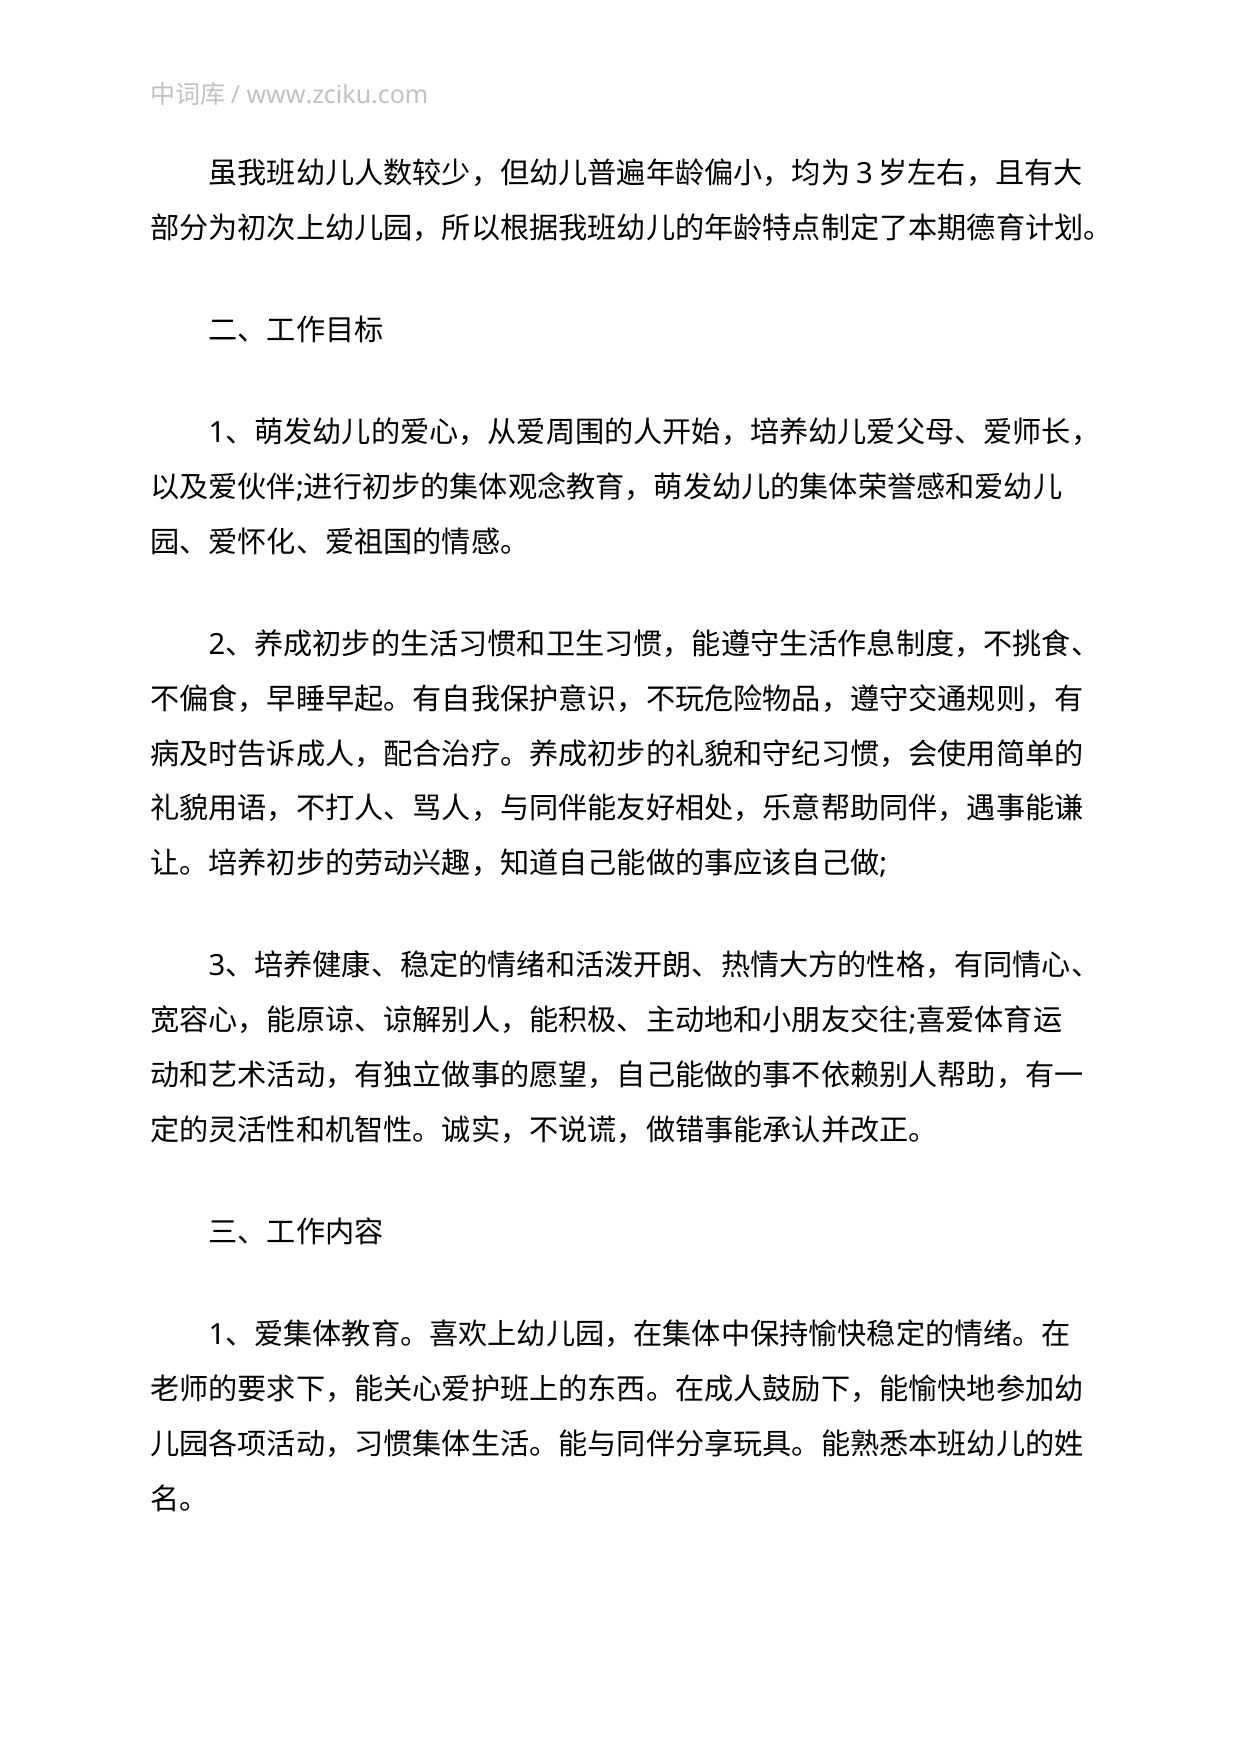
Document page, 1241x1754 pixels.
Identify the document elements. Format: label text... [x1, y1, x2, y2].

text 虽我班幼儿人数较少，但幼儿普遍年龄偏小，均为3岁左右，且有大部分为初次上幼儿园，所以根据我班幼儿的年龄特点制定了本期德育计划。 [150, 150, 1090, 247]
text 1、爱集体教育。喜欢上幼儿园，在集体中保持愉快稳定的情绪。在老师的要求下，能关心爱护班上的东西。在成人鼓励下，能愉快地参加幼儿园各项活动，习惯集体生活。能与同伴分享玩具。能熟悉本班幼儿的姓名。 [150, 1310, 1090, 1517]
text 2、养成初步的生活习惯和卫生习惯，能遵守生活作息制度，不挑食、不偏食，早睡早起。有自我保护意识，不玩危险物品，遵守交通规则，有病及时告诉成人，配合治疗。养成初步的礼貌和守纪习惯，会使用简单的礼貌用语，不打人、骂人，与同伴能友好相处，乐意帮助同伴，遇事能谦让。培养初步的劳动兴趣，知道自己能做的事应该自己做; [150, 620, 1090, 882]
text 1、萌发幼儿的爱心，从爱周围的人开始，培养幼儿爱父母、爱师长，以及爱伙伴;进行初步的集体观念教育，萌发幼儿的集体荣誉感和爱幼儿园、爱怀化、爱祖国的情感。 [150, 408, 1090, 561]
text 3、培养健康、稳定的情绪和活泼开朗、热情大方的性格，有同情心、宽容心，能原谅、谅解别人，能积极、主动地和小朋友交往;喜爱体育运动和艺术活动，有独立做事的愿望，自己能做的事不依赖别人帮助，有一定的灵活性和机智性。诚实，不说谎，做错事能承认并改正。 [150, 942, 1090, 1149]
text 三、工作内容 [150, 1209, 1090, 1251]
text 二、工作目标 [150, 307, 1090, 349]
